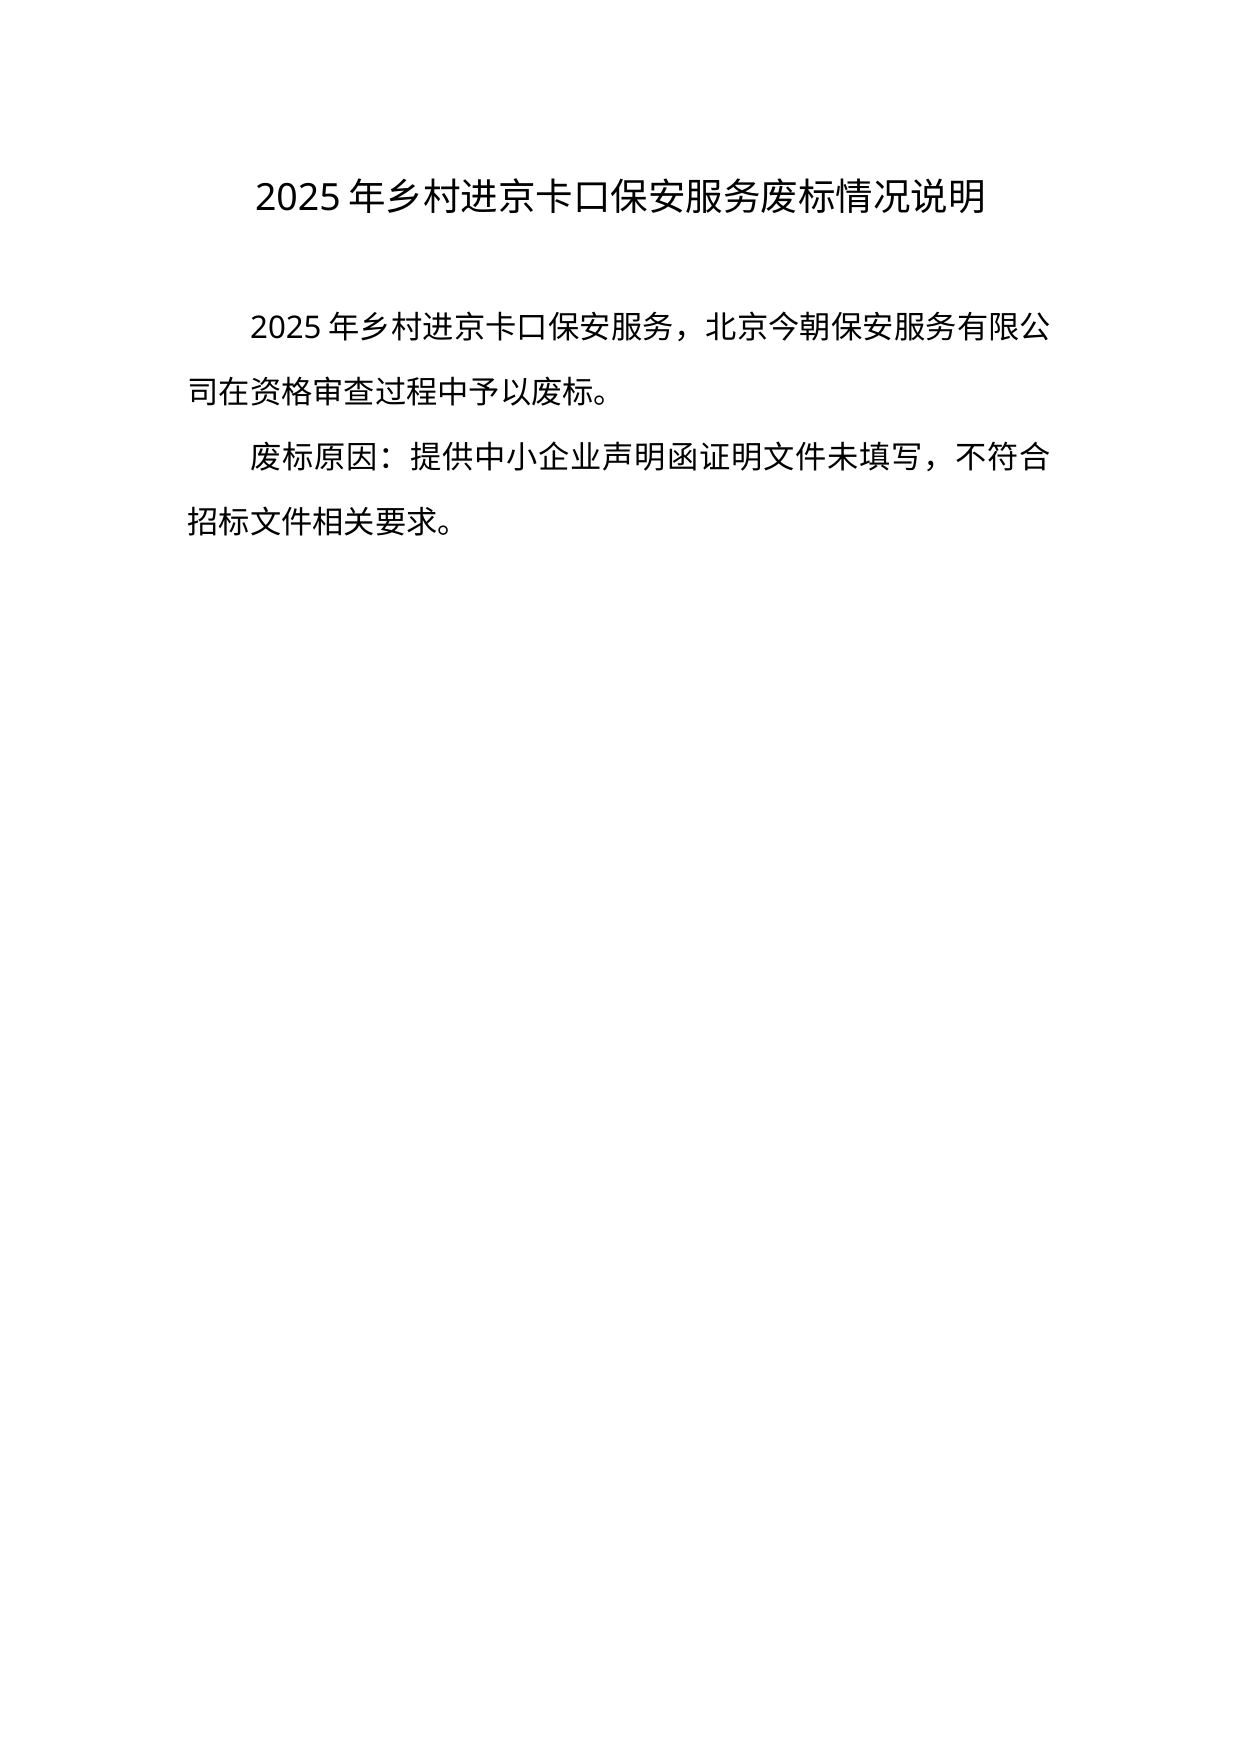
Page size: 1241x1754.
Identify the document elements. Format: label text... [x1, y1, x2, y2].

text 2025年乡村进京卡口保安服务废标情况说明 [187, 162, 1053, 227]
text 2025年乡村进京卡口保安服务，北京今朝保安服务有限公司在资格审查过程中予以废标。 [187, 292, 1053, 422]
text 废标原因：提供中小企业声明函证明文件未填写，不符合招标文件相关要求。 [187, 422, 1053, 552]
